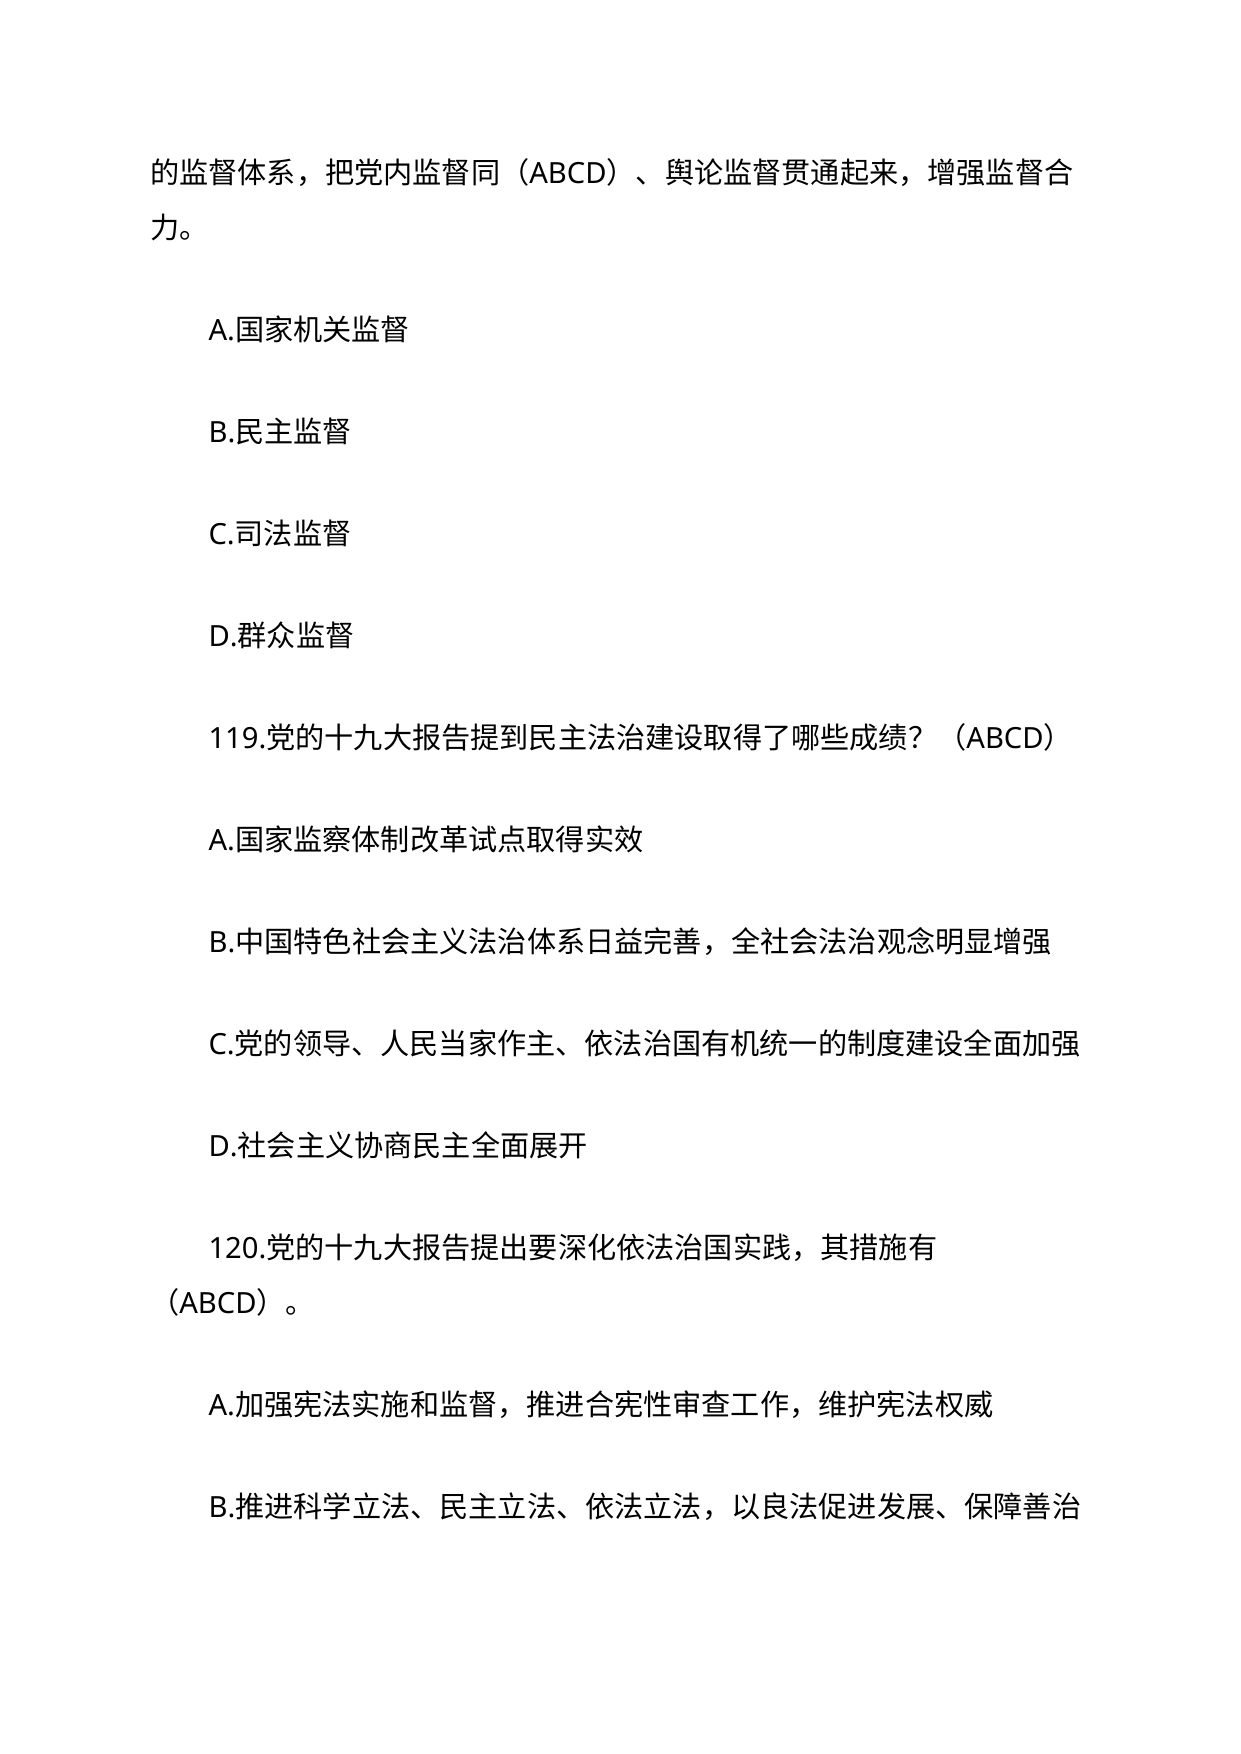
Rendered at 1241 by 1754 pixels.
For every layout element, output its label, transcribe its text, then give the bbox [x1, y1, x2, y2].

text D.社会主义协商民主全面展开 [150, 1123, 1090, 1165]
text C.党的领导、人民当家作主、依法治国有机统一的制度建设全面加强 [150, 1021, 1090, 1063]
text B.民主监督 [150, 409, 1090, 451]
text C.司法监督 [150, 511, 1090, 553]
text 119.党的十九大报告提到民主法治建设取得了哪些成绩？（ABCD） [150, 715, 1090, 757]
text D.群众监督 [150, 613, 1090, 655]
text B.中国特色社会主义法治体系日益完善，全社会法治观念明显增强 [150, 919, 1090, 961]
text 120.党的十九大报告提出要深化依法治国实践，其措施有（ABCD）。 [150, 1224, 1090, 1322]
text B.推进科学立法、民主立法、依法立法，以良法促进发展、保障善治 [150, 1483, 1090, 1526]
text A.国家机关监督 [150, 307, 1090, 349]
text A.加强宪法实施和监督，推进合宪性审查工作，维护宪法权威 [150, 1382, 1090, 1424]
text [150, 150, 1090, 247]
text A.国家监察体制改革试点取得实效 [150, 817, 1090, 859]
